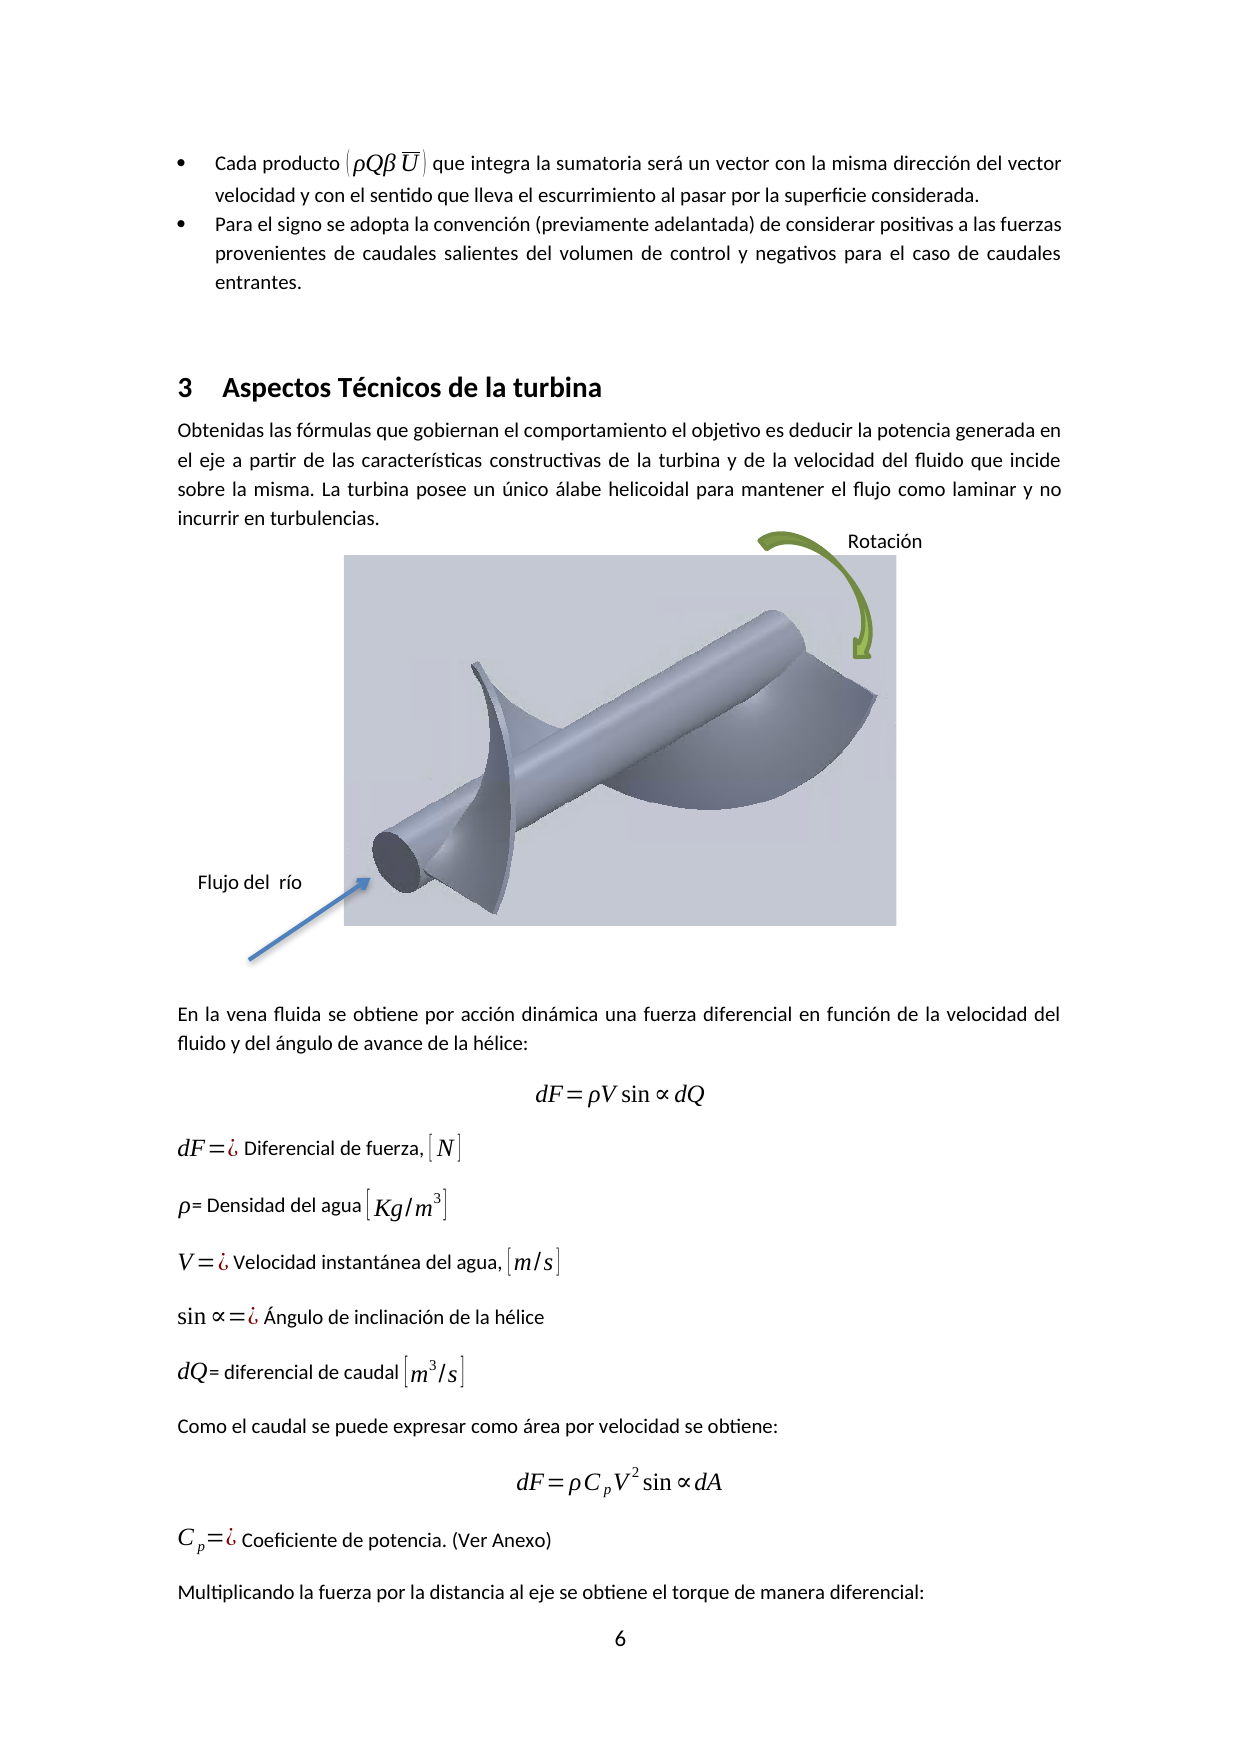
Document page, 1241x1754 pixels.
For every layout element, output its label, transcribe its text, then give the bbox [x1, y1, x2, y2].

text Como el caudal se puede expresar como área por velocidad se obtiene: [177, 1414, 1063, 1439]
list Cada producto que integra la sumatoria será un vector con la misma dirección del vector velocidad y con el sentido que lleva el escurrimiento al pasar por la superficie considerada. [177, 148, 1063, 207]
list Para el signo se adopta la convención (previamente adelantada) de considerar positivas a las fuerzas provenientes de caudales salientes del volumen de control y negativos para el caso de caudales entrantes. [177, 211, 1063, 295]
text Obtenidas las fórmulas que gobiernan el comportamiento el objetivo es deducir la potencia generada en el eje a partir de las características constructivas de la turbina y de la velocidad del fluido que incide sobre la misma. La turbina posee un único álabe helicoidal para mantener el flujo como laminar y no incurrir en turbulencias. [177, 418, 1063, 531]
text En la vena fluida se obtiene por acción dinámica una fuerza diferencial en función de la velocidad del fluido y del ángulo de avance de la hélice: [177, 1001, 1063, 1055]
text Multiplicando la fuerza por la distancia al eje se obtiene el torque de manera diferencial: [177, 1579, 1063, 1605]
text = diferencial de caudal [177, 1355, 1063, 1389]
text Coeficiente de potencia. (Ver Anexo) [177, 1524, 1063, 1555]
subtitle Aspectos Técnicos de la turbina [177, 369, 1063, 405]
text Velocidad instantánea del agua, [177, 1247, 1063, 1278]
text = Densidad del agua [177, 1188, 1063, 1222]
text Ángulo de inclinación de la hélice [177, 1302, 1063, 1330]
text Diferencial de fuerza, [177, 1133, 1063, 1163]
